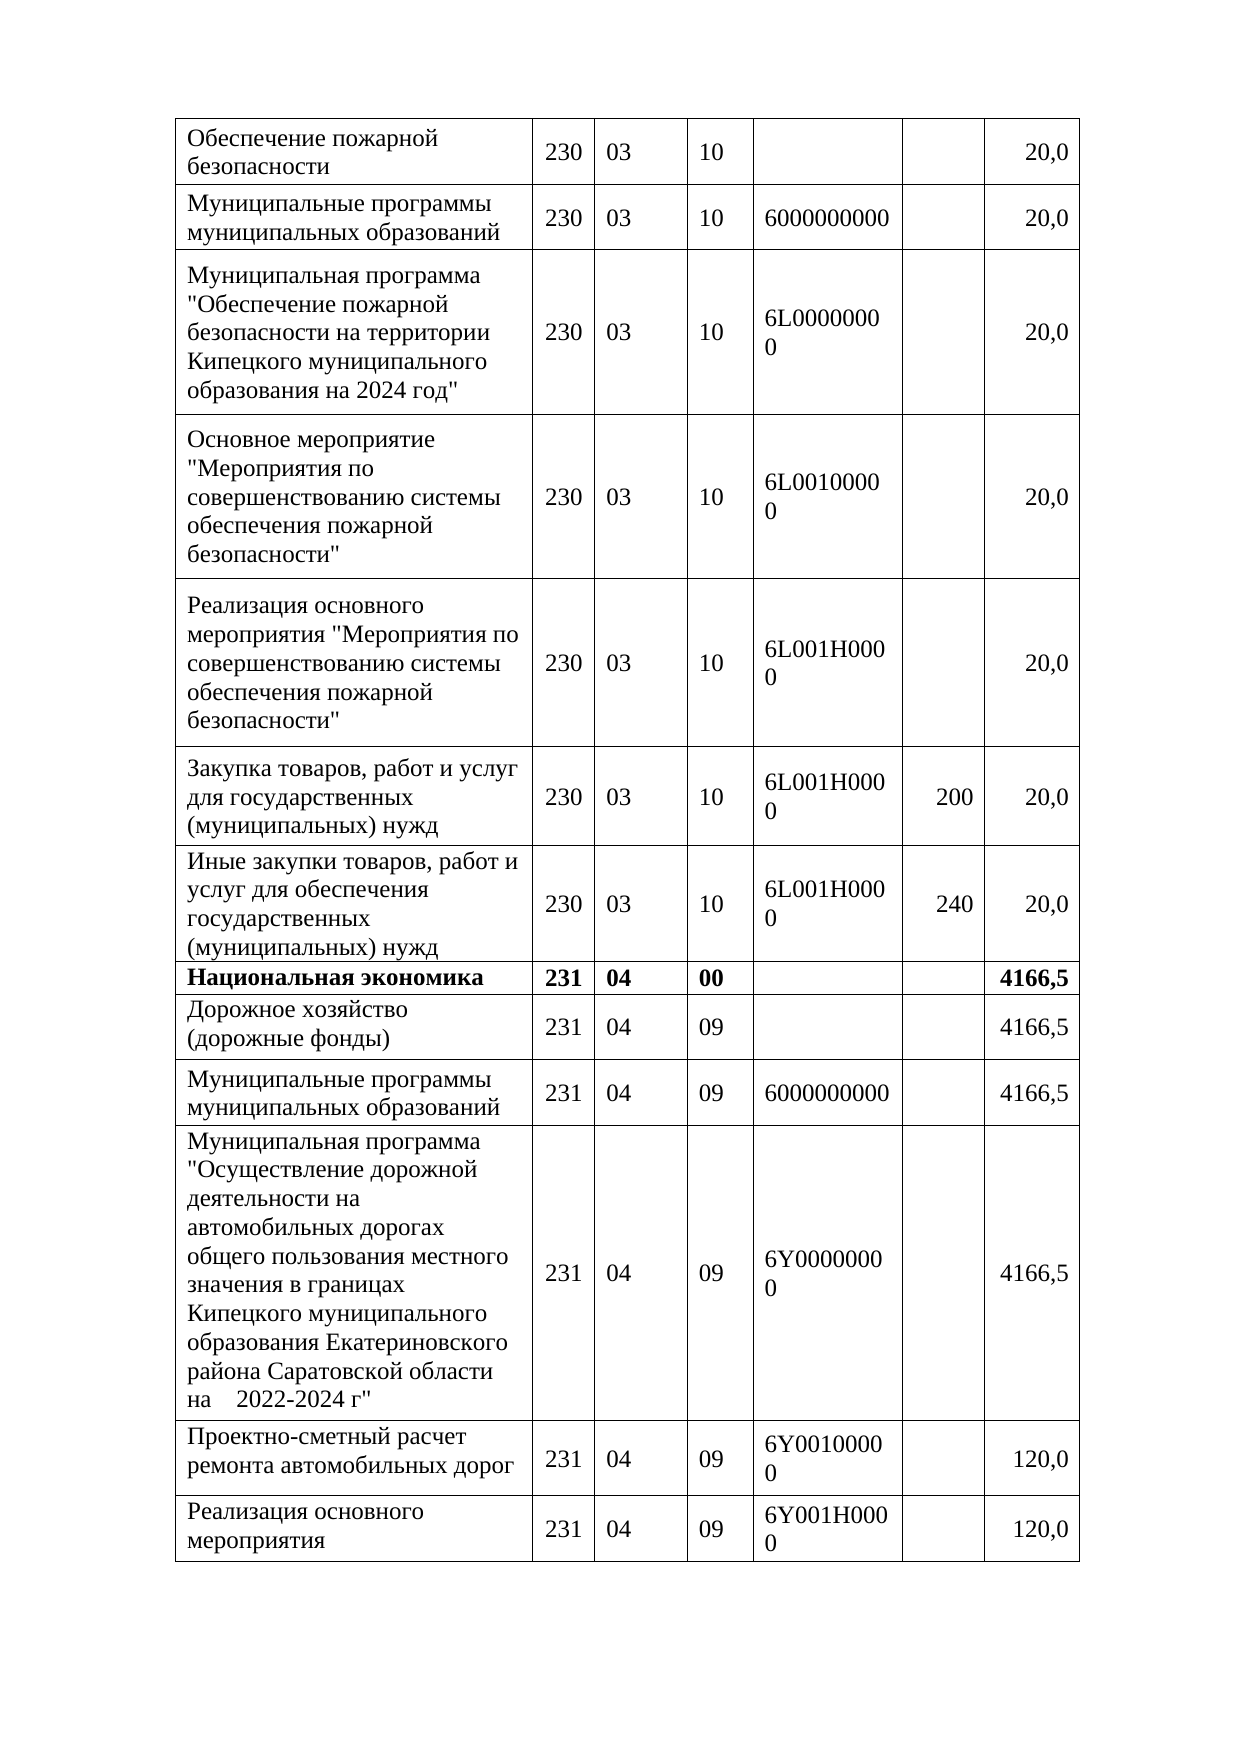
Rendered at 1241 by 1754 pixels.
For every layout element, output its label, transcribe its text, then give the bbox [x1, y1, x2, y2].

table_cell [903, 962, 984, 993]
table_cell Дорожное хозяйство (дорожные фонды) [176, 995, 532, 1059]
table_cell 231 [533, 1126, 594, 1420]
table_cell 120,0 [985, 1421, 1079, 1495]
table_cell [903, 1060, 984, 1125]
table_cell 00 [688, 962, 753, 993]
table_cell [903, 1421, 984, 1495]
table_cell 04 [595, 1496, 687, 1561]
table_cell Муниципальные программы муниципальных образований [176, 1060, 532, 1125]
table_cell Иные закупки товаров, работ и услуг для обеспечения государственных (муниципальных) нужд [176, 846, 532, 961]
table_cell 231 [533, 1496, 594, 1561]
table_cell 230 [533, 846, 594, 961]
table_cell 200 [903, 747, 984, 845]
table_cell 09 [688, 995, 753, 1059]
table_cell 03 [595, 250, 687, 413]
table_cell 6Y001Н0000 [754, 1496, 902, 1561]
table_cell Закупка товаров, работ и услуг для государственных (муниципальных) нужд [176, 747, 532, 845]
table_cell 6L001Н0000 [754, 846, 902, 961]
table_cell 20,0 [985, 119, 1079, 184]
table_cell [754, 962, 902, 993]
table_cell Основное мероприятие "Мероприятия по совершенствованию системы обеспечения пожарной безопасности" [176, 415, 532, 577]
table_cell Муниципальные программы муниципальных образований [176, 185, 532, 249]
table_cell 10 [688, 846, 753, 961]
table_cell Реализация основного мероприятия "Мероприятия по совершенствованию системы обеспечения пожарной безопасности" [176, 579, 532, 746]
table_cell [903, 415, 984, 577]
table_cell 20,0 [985, 579, 1079, 746]
table_cell 03 [595, 846, 687, 961]
table_cell 230 [533, 185, 594, 249]
table_cell 6L00000000 [754, 250, 902, 413]
table_cell 240 [903, 846, 984, 961]
table_cell [754, 119, 902, 184]
table_cell [903, 250, 984, 413]
table_cell 6000000000 [754, 1060, 902, 1125]
table_cell 03 [595, 579, 687, 746]
table_cell 230 [533, 579, 594, 746]
table_cell 09 [688, 1060, 753, 1125]
table_cell 231 [533, 1060, 594, 1125]
table_cell 03 [595, 415, 687, 577]
table_cell Обеспечение пожарной безопасности [176, 119, 532, 184]
table_cell 230 [533, 747, 594, 845]
table_cell 20,0 [985, 747, 1079, 845]
table_cell 4166,5 [985, 995, 1079, 1059]
table_cell 20,0 [985, 185, 1079, 249]
table_cell 231 [533, 995, 594, 1059]
table_cell 10 [688, 250, 753, 413]
table_cell [754, 995, 902, 1059]
table_cell 09 [688, 1421, 753, 1495]
table_cell 6L00100000 [754, 415, 902, 577]
table_cell 03 [595, 747, 687, 845]
table_cell [903, 1496, 984, 1561]
table_cell [903, 579, 984, 746]
table_cell 4166,5 [985, 1060, 1079, 1125]
table_cell 04 [595, 962, 687, 993]
table_cell 10 [688, 579, 753, 746]
table_cell 10 [688, 415, 753, 577]
table_cell 6Y00100000 [754, 1421, 902, 1495]
table_cell 09 [688, 1496, 753, 1561]
table_cell 20,0 [985, 415, 1079, 577]
table_cell Проектно-сметный расчет ремонта автомобильных дорог [176, 1421, 532, 1495]
table_cell [903, 119, 984, 184]
table_cell 10 [688, 185, 753, 249]
table_cell 4166,5 [985, 1126, 1079, 1420]
table_cell 231 [533, 1421, 594, 1495]
table_cell 04 [595, 1060, 687, 1125]
table_cell 6L001Н0000 [754, 579, 902, 746]
table_cell 04 [595, 1126, 687, 1420]
table_cell 6L001Н0000 [754, 747, 902, 845]
table_cell 230 [533, 250, 594, 413]
table_cell 04 [595, 1421, 687, 1495]
table_cell Национальная экономика [176, 962, 532, 993]
table_cell 6000000000 [754, 185, 902, 249]
table_cell 03 [595, 185, 687, 249]
table_cell 03 [595, 119, 687, 184]
table_cell 120,0 [985, 1496, 1079, 1561]
table_cell [903, 1126, 984, 1420]
table_cell 20,0 [985, 846, 1079, 961]
table_cell Муниципальная программа "Обеспечение пожарной безопасности на территории Кипецкого муниципального образования на 2024 год" [176, 250, 532, 413]
table_cell 09 [688, 1126, 753, 1420]
table_cell 04 [595, 995, 687, 1059]
table_cell 20,0 [985, 250, 1079, 413]
table_cell 6Y00000000 [754, 1126, 902, 1420]
table_cell 230 [533, 415, 594, 577]
table_cell 10 [688, 747, 753, 845]
table_cell 230 [533, 119, 594, 184]
table_cell Реализация основного мероприятия [176, 1496, 532, 1561]
table_cell 231 [533, 962, 594, 993]
table_cell 4166,5 [985, 962, 1079, 993]
table_cell Муниципальная программа "Осуществление дорожной деятельности на автомобильных дорогах общего пользования местного значения в границах Кипецкого муниципального образования Екатериновского района Саратовской области на 2022-2024 г" [176, 1126, 532, 1420]
table_cell 10 [688, 119, 753, 184]
table_cell [903, 185, 984, 249]
table_cell [903, 995, 984, 1059]
